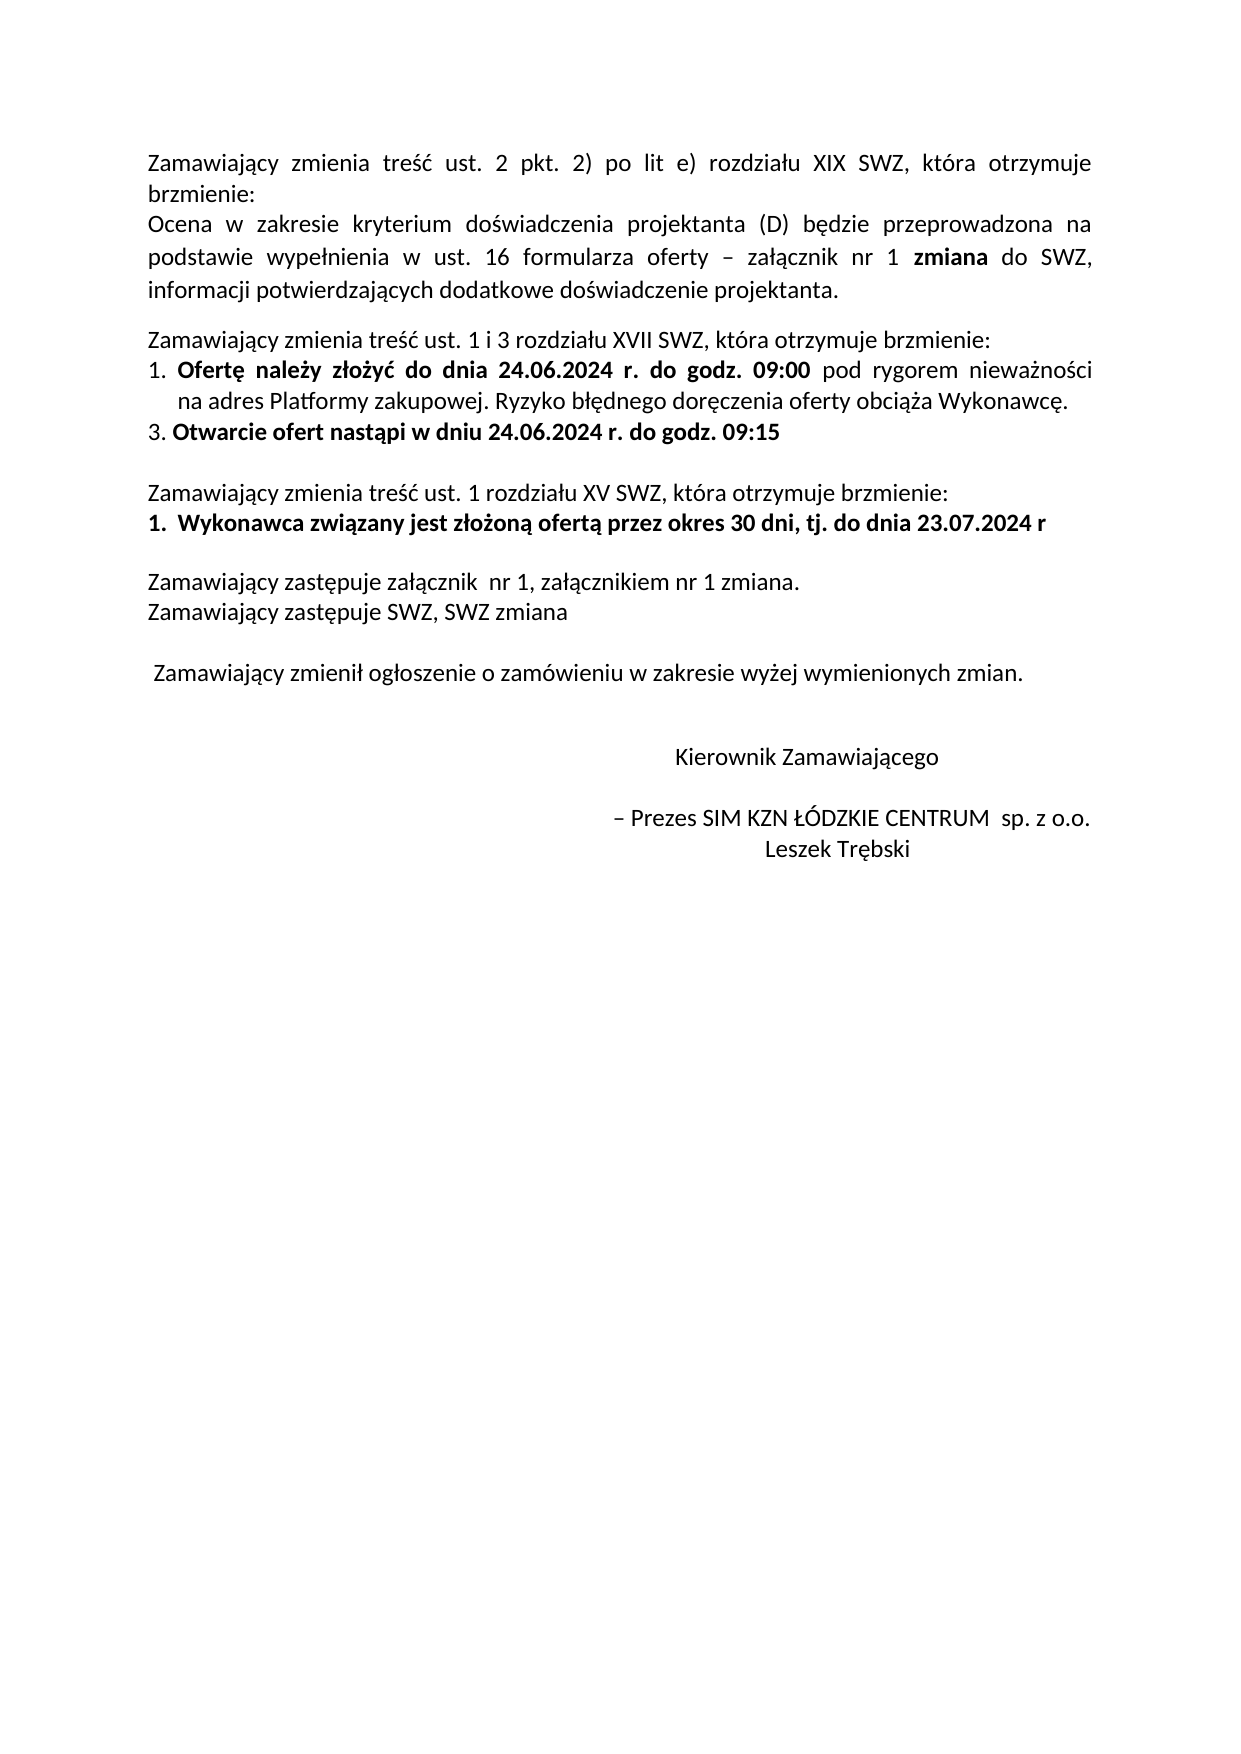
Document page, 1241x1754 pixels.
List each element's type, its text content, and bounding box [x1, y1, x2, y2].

text – Prezes SIM KZN ŁÓDZKIE CENTRUM sp. z o.o. [516, 802, 1093, 833]
text Ocena w zakresie kryterium doświadczenia projektanta (D) będzie przeprowadzona na podstawie wypełnienia w ust. 16 formularza oferty – załącznik nr 1 zmiana do SWZ, informacji potwierdzających dodatkowe doświadczenie projektanta. [148, 209, 1093, 305]
text Zamawiający zmienia treść ust. 2 pkt. 2) po lit e) rozdziału XIX SWZ, która otrzymuje brzmienie: [148, 148, 1093, 209]
text 3. Otwarcie ofert nastąpi w dniu 24.06.2024 r. do godz. 09:15 [148, 416, 1093, 446]
text Zamawiający zmienia treść ust. 1 rozdziału XV SWZ, która otrzymuje brzmienie: [148, 477, 1093, 507]
text Zamawiający zastępuje załącznik nr 1, załącznikiem nr 1 zmiana. [148, 566, 1093, 596]
text Zamawiający zastępuje SWZ, SWZ zmiana [148, 596, 1093, 627]
text Kierownik Zamawiającego [664, 741, 1093, 772]
text Leszek Trębski [148, 833, 1093, 863]
list Wykonawca związany jest złożoną ofertą przez okres 30 dni, tj. do dnia 23.07.2024 r [148, 507, 1093, 538]
text Zamawiający zmienia treść ust. 1 i 3 rozdziału XVII SWZ, która otrzymuje brzmienie: [148, 324, 1093, 354]
list Ofertę należy złożyć do dnia 24.06.2024 r. do godz. 09:00 pod rygorem nieważności na adres Platformy zakupowej. Ryzyko błędnego doręczenia oferty obciąża Wykonawcę. [148, 354, 1093, 416]
text Zamawiający zmienił ogłoszenie o zamówieniu w zakresie wyżej wymienionych zmian. [148, 657, 1093, 688]
